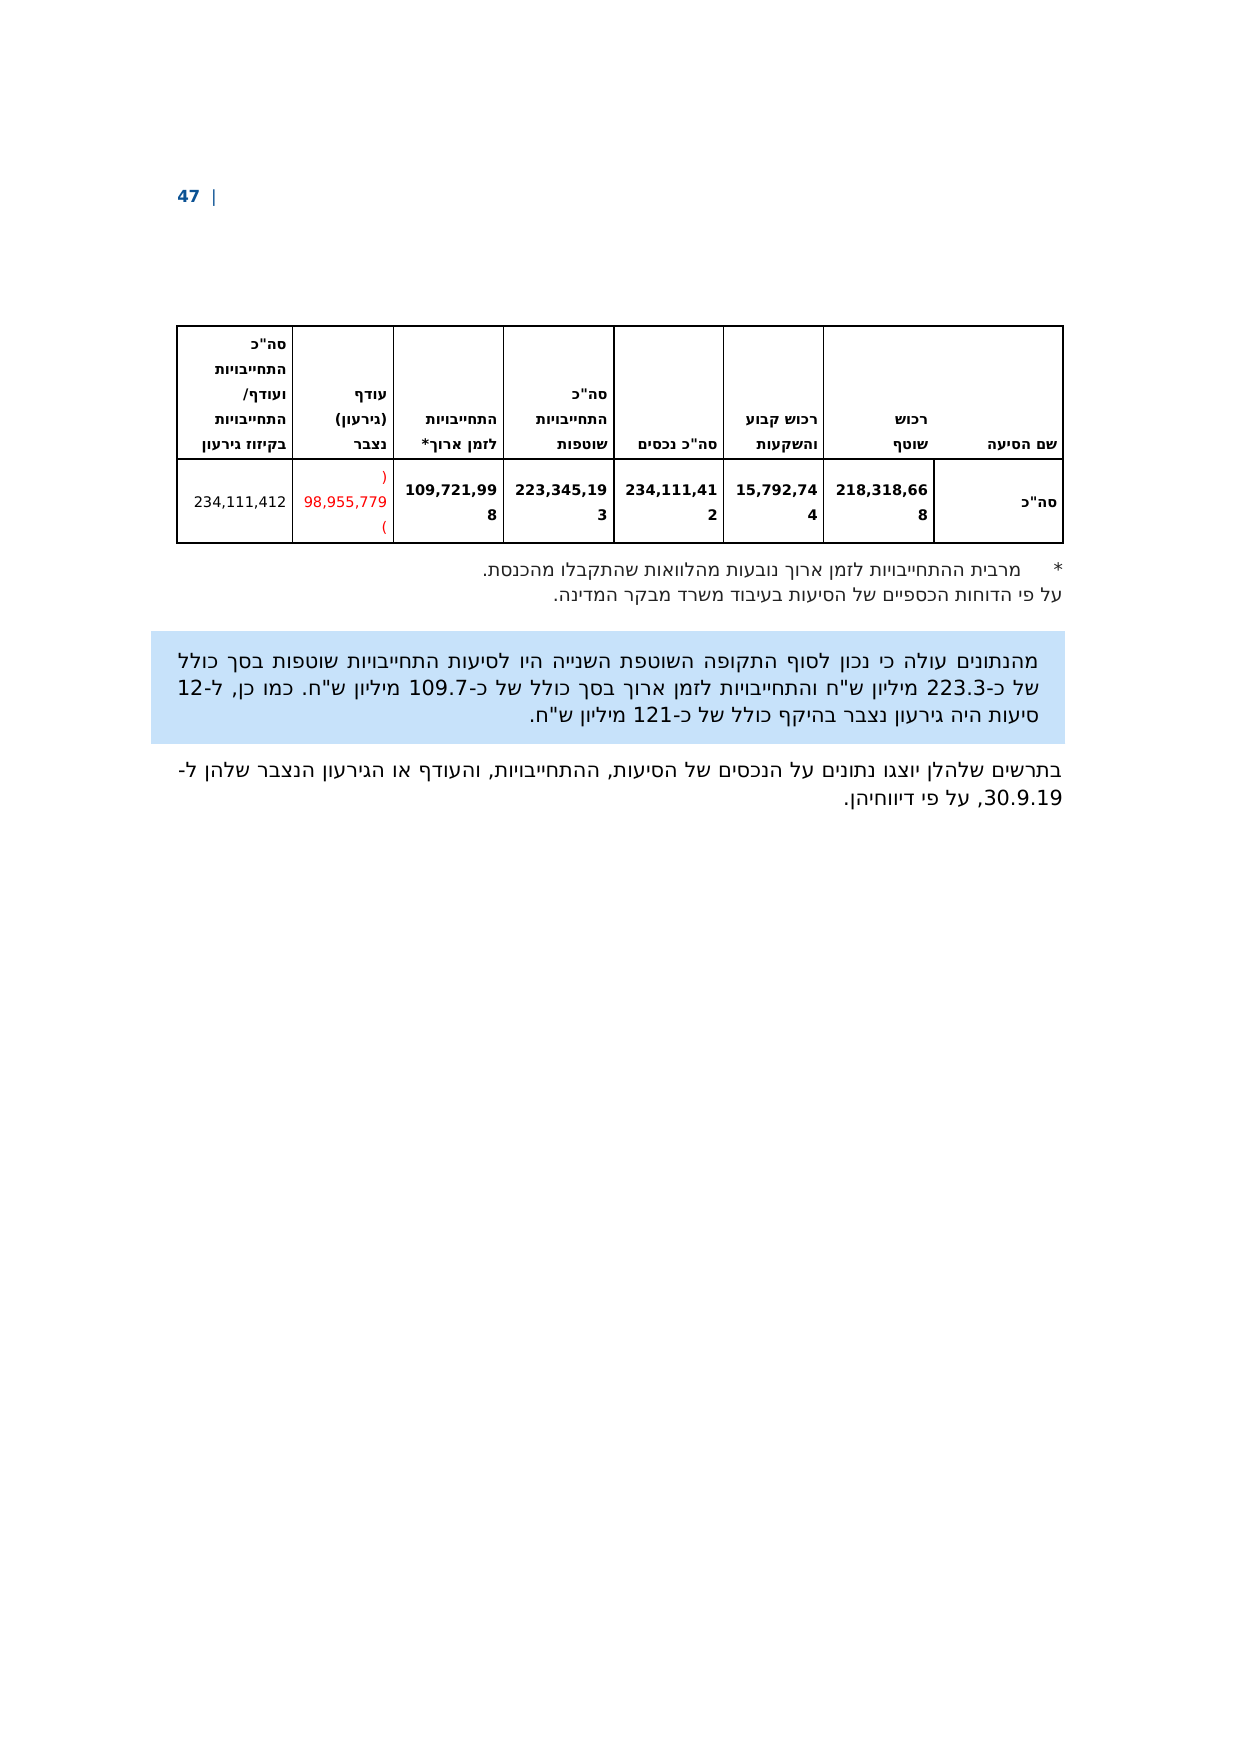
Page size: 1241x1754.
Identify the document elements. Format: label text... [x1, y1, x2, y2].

table_header עודף (גירעון) נצבר [293, 327, 393, 458]
table_header רכוש שוטף [824, 327, 934, 458]
table_cell 218,318,668 [824, 460, 933, 542]
table_cell 234,111,412 [615, 460, 723, 542]
table_header סה"כ התחייבויות ועודף/ התחייבויות בקיזוז גירעון [178, 327, 292, 458]
table_cell 109,721,998 [394, 460, 503, 542]
text מהנתונים עולה כי נכון לסוף התקופה השוטפת השנייה היו לסיעות התחייבויות שוטפות בסך כולל של כ-223.3 מיליון ש"ח והתחייבויות לזמן ארוך בסך כולל של כ-109.7 מיליון ש"ח. כמו כן, ל-12 סיעות היה גירעון נצבר בהיקף כולל של כ-121 מיליון ש"ח. [154, 634, 1062, 741]
table_cell 234,111,412 [178, 460, 292, 542]
table_cell 223,345,193 [504, 460, 613, 542]
table_header סה"כ נכסים [615, 327, 723, 458]
table_header סה"כ התחייבויות שוטפות [504, 327, 613, 458]
table_cell (98,955,779) [293, 460, 393, 542]
table_cell סה"כ [935, 460, 1062, 542]
table_header שם הסיעה [934, 327, 1062, 458]
table_header רכוש קבוע והשקעות [724, 327, 823, 458]
table_cell 15,792,744 [724, 460, 823, 542]
text * מרבית ההתחייבויות לזמן ארוך נובעות מהלוואות שהתקבלו מהכנסת. [177, 556, 1063, 581]
table_header התחייבויות לזמן ארוך* [394, 327, 503, 458]
text בתרשים שלהלן יוצגו נתונים על הנכסים של הסיעות, ההתחייבויות, והעודף או הגירעון הנצבר שלהן ל-30.9.19, על פי דיווחיהן. [177, 756, 1063, 810]
text על פי הדוחות הכספיים של הסיעות בעיבוד משרד מבקר המדינה. [177, 581, 1063, 606]
